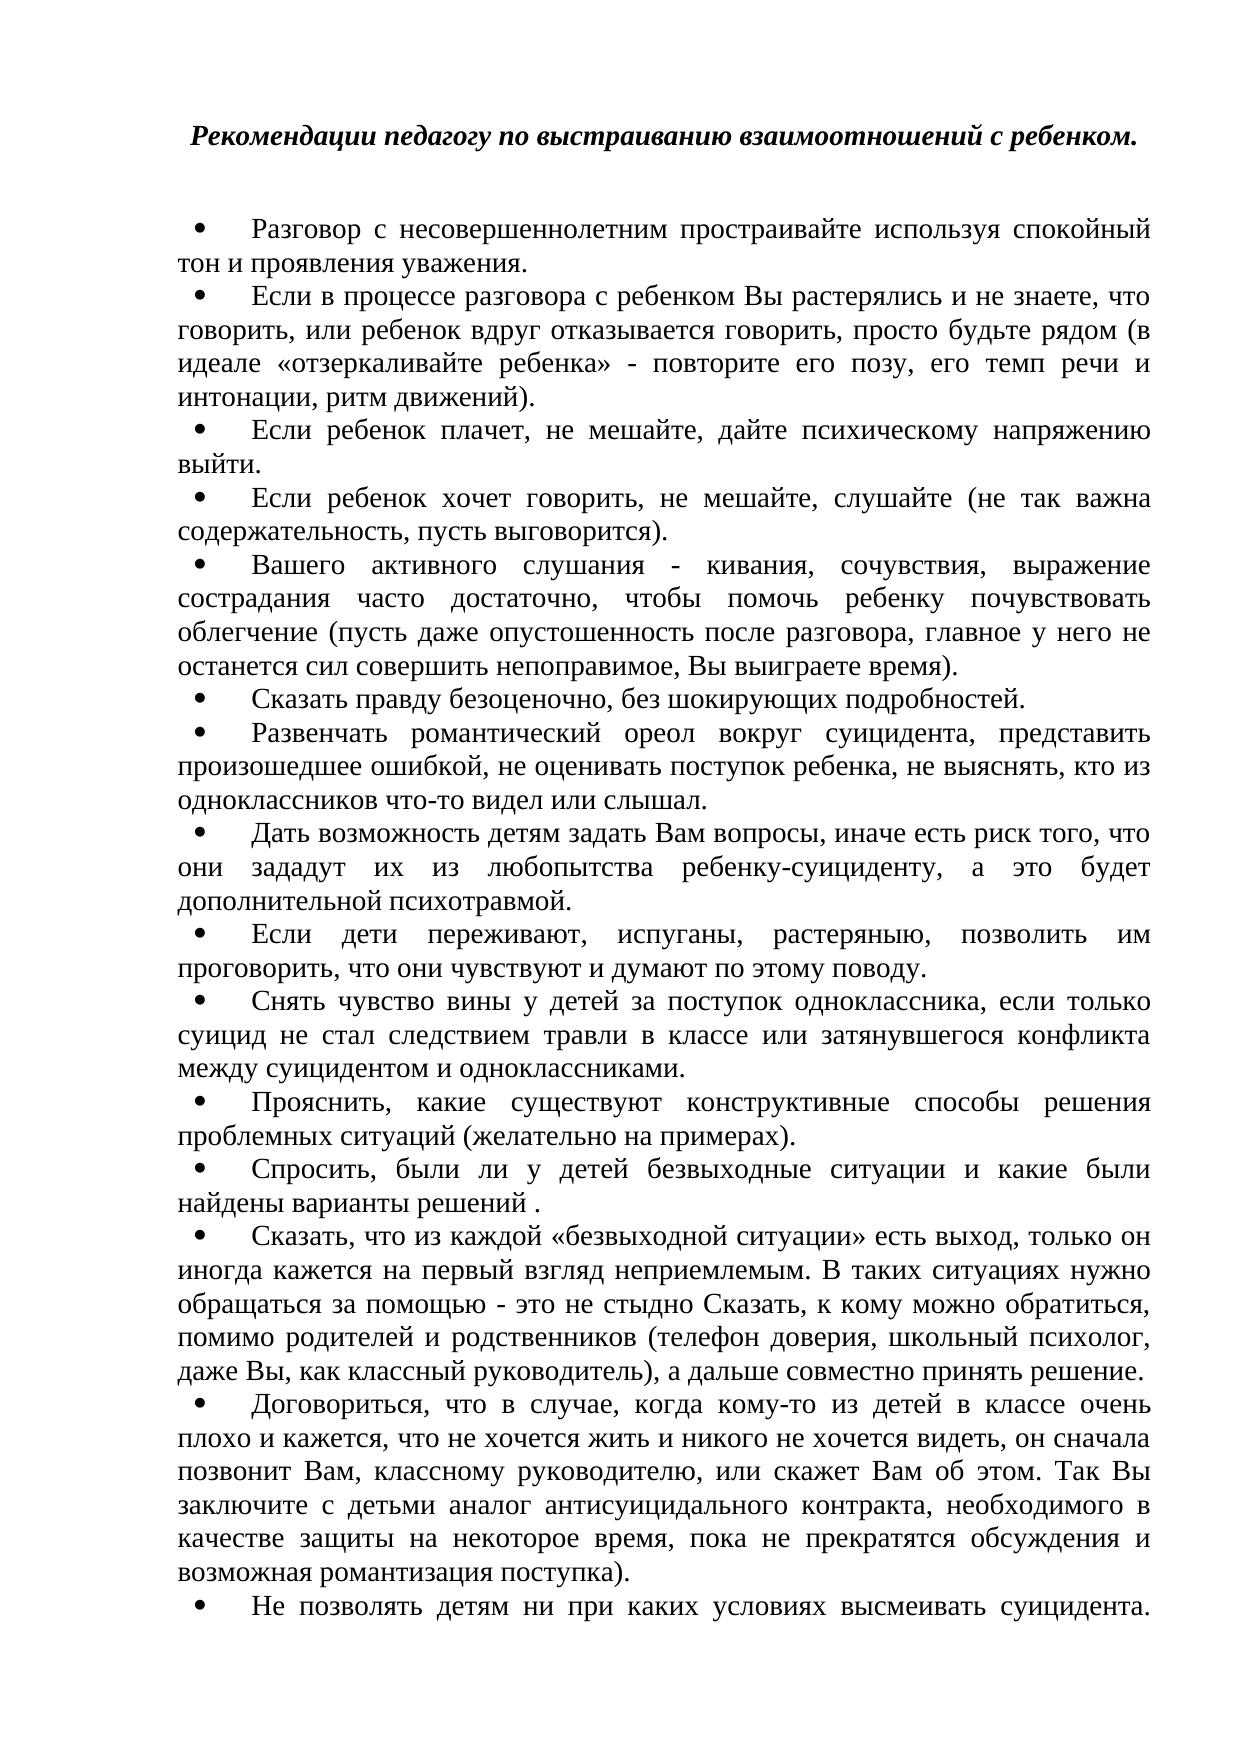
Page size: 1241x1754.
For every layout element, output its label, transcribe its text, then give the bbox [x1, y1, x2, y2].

list Сказать правду безоценочно, без шокирующих подробностей. [177, 681, 1152, 715]
text Рекомендации педагогу по выстраиванию взаимоотношений с ребенком. [177, 118, 1152, 152]
list Снять чувство вины у детей за поступок одноклассника, если только суицид не стал следствием травли в классе или затянувшегося конфликта между суицидентом и одноклассниками. [177, 983, 1152, 1084]
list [177, 1588, 1152, 1621]
list Дать возможность детям задать Вам вопросы, иначе есть риск того, что они зададут их из любопытства ребенку-суициденту, а это будет дополнительной психотравмой. [177, 816, 1152, 916]
list Сказать, что из каждой «безвыходной ситуации» есть выход, только он иногда кажется на первый взгляд неприемлемым. В таких ситуациях нужно обращаться за помощью - это не стыдно Сказать, к кому можно обратиться, помимо родителей и родственников (телефон доверия, школьный психолог, даже Вы, как классный руководитель), а дальше совместно принять решение. [177, 1218, 1152, 1386]
list Разговор с несовершеннолетним простраивайте используя спокойный тон и проявления уважения. [177, 211, 1152, 278]
list Договориться, что в случае, когда кому-то из детей в классе очень плохо и кажется, что не хочется жить и никого не хочется видеть, он сначала позвонит Вам, классному руководителю, или скажет Вам об этом. Так Вы заключите с детьми аналог антисуицидального контракта, необходимого в качестве защиты на некоторое время, пока не прекратятся обсуждения и возможная романтизация поступка). [177, 1386, 1152, 1588]
list Если ребенок хочет говорить, не мешайте, слушайте (не так важна содержательность, пусть выговорится). [177, 480, 1152, 547]
list Спросить, были ли у детей безвыходные ситуации и какие были найдены варианты решений . [177, 1151, 1152, 1218]
list Если дети переживают, испуганы, растеряныю, позволить им проговорить, что они чувствуют и думают по этому поводу. [177, 916, 1152, 983]
list Вашего активного слушания - кивания, сочувствия, выражение сострадания часто достаточно, чтобы помочь ребенку почувствовать облегчение (пусть даже опустошенность после разговора, главное у него не останется сил совершить непоправимое, Вы выиграете время). [177, 547, 1152, 681]
list Если ребенок плачет, не мешайте, дайте психическому напряжению выйти. [177, 412, 1152, 480]
list Развенчать романтический ореол вокруг суицидента, представить произошедшее ошибкой, не оценивать поступок ребенка, не выяснять, кто из одноклассников что-то видел или слышал. [177, 715, 1152, 816]
list Если в процессе разговора с ребенком Вы растерялись и не знаете, что говорить, или ребенок вдруг отказывается говорить, просто будьте рядом (в идеале «отзеркаливайте ребенка» - повторите его позу, его темп речи и интонации, ритм движений). [177, 278, 1152, 412]
list Прояснить, какие существуют конструктивные способы решения проблемных ситуаций (желательно на примерах). [177, 1084, 1152, 1151]
